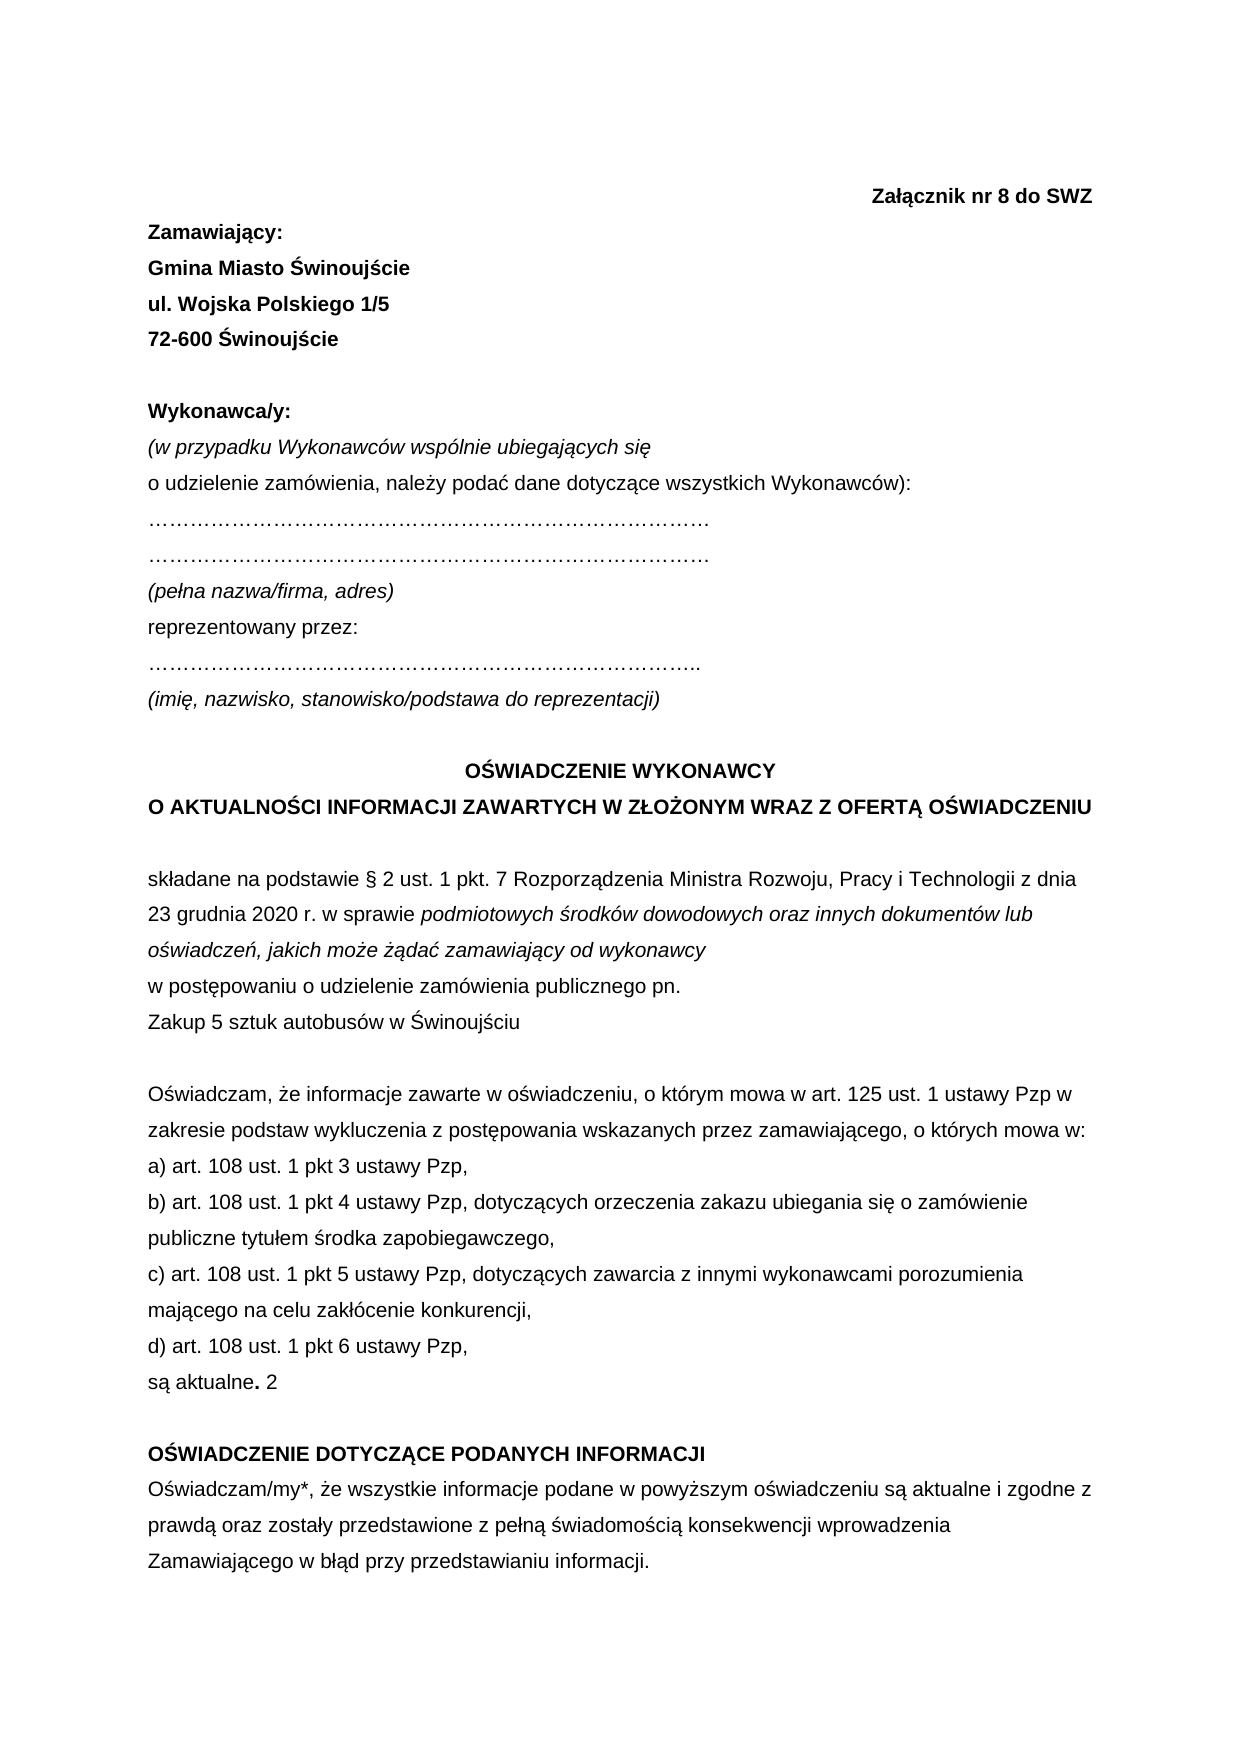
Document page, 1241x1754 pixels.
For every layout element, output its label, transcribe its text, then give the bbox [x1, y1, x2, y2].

text ul. Wojska Polskiego 1/5 [148, 291, 1093, 315]
text OŚWIADCZENIE DOTYCZĄCE PODANYCH INFORMACJI [148, 1441, 1093, 1465]
text Wykonawca/y: [148, 399, 1093, 423]
text c) art. 108 ust. 1 pkt 5 ustawy Pzp, dotyczących zawarcia z innymi wykonawcami porozumienia mającego na celu zakłócenie konkurencji, [148, 1262, 1093, 1322]
text (imię, nazwisko, stanowisko/podstawa do reprezentacji) [148, 687, 1093, 711]
text ……………………………………………………………………… [148, 543, 1093, 567]
text są aktualne. 2 [148, 1369, 1093, 1393]
text Oświadczam/my*, że wszystkie informacje podane w powyższym oświadczeniu są aktualne i zgodne z prawdą oraz zostały przedstawione z pełną świadomością konsekwencji wprowadzenia Zamawiającego w błąd przy przedstawianiu informacji. [148, 1477, 1093, 1573]
text …………………………………………………………………….. [148, 651, 1093, 675]
text Zamawiający: [148, 219, 1093, 243]
text w postępowaniu o udzielenie zamówienia publicznego pn. [148, 974, 1093, 998]
text (pełna nazwa/firma, adres) [148, 579, 1093, 603]
text Załącznik nr 8 do SWZ [148, 183, 1093, 207]
text składane na podstawie § 2 ust. 1 pkt. 7 Rozporządzenia Ministra Rozwoju, Pracy i Technologii z dnia 23 grudnia 2020 r. w sprawie podmiotowych środków dowodowych oraz innych dokumentów lub oświadczeń, jakich może żądać zamawiający od wykonawcy [148, 866, 1093, 962]
text (w przypadku Wykonawców wspólnie ubiegających się [148, 435, 1093, 459]
text a) art. 108 ust. 1 pkt 3 ustawy Pzp, [148, 1154, 1093, 1178]
text o udzielenie zamówienia, należy podać dane dotyczące wszystkich Wykonawców): [148, 471, 1093, 495]
text Gmina Miasto Świnoujście [148, 255, 1093, 279]
text b) art. 108 ust. 1 pkt 4 ustawy Pzp, dotyczących orzeczenia zakazu ubiegania się o zamówienie publiczne tytułem środka zapobiegawczego, [148, 1190, 1093, 1250]
text O AKTUALNOŚCI INFORMACJI ZAWARTYCH W ZŁOŻONYM WRAZ Z OFERTĄ OŚWIADCZENIU [148, 794, 1093, 818]
text OŚWIADCZENIE WYKONAWCY [148, 758, 1093, 782]
text d) art. 108 ust. 1 pkt 6 ustawy Pzp, [148, 1333, 1093, 1357]
text Oświadczam, że informacje zawarte w oświadczeniu, o którym mowa w art. 125 ust. 1 ustawy Pzp w zakresie podstaw wykluczenia z postępowania wskazanych przez zamawiającego, o których mowa w: [148, 1082, 1093, 1142]
text reprezentowany przez: [148, 615, 1093, 639]
text ……………………………………………………………………… [148, 507, 1093, 531]
text 72-600 Świnoujście [148, 327, 1093, 351]
text Zakup 5 sztuk autobusów w Świnoujściu [148, 1010, 1093, 1034]
